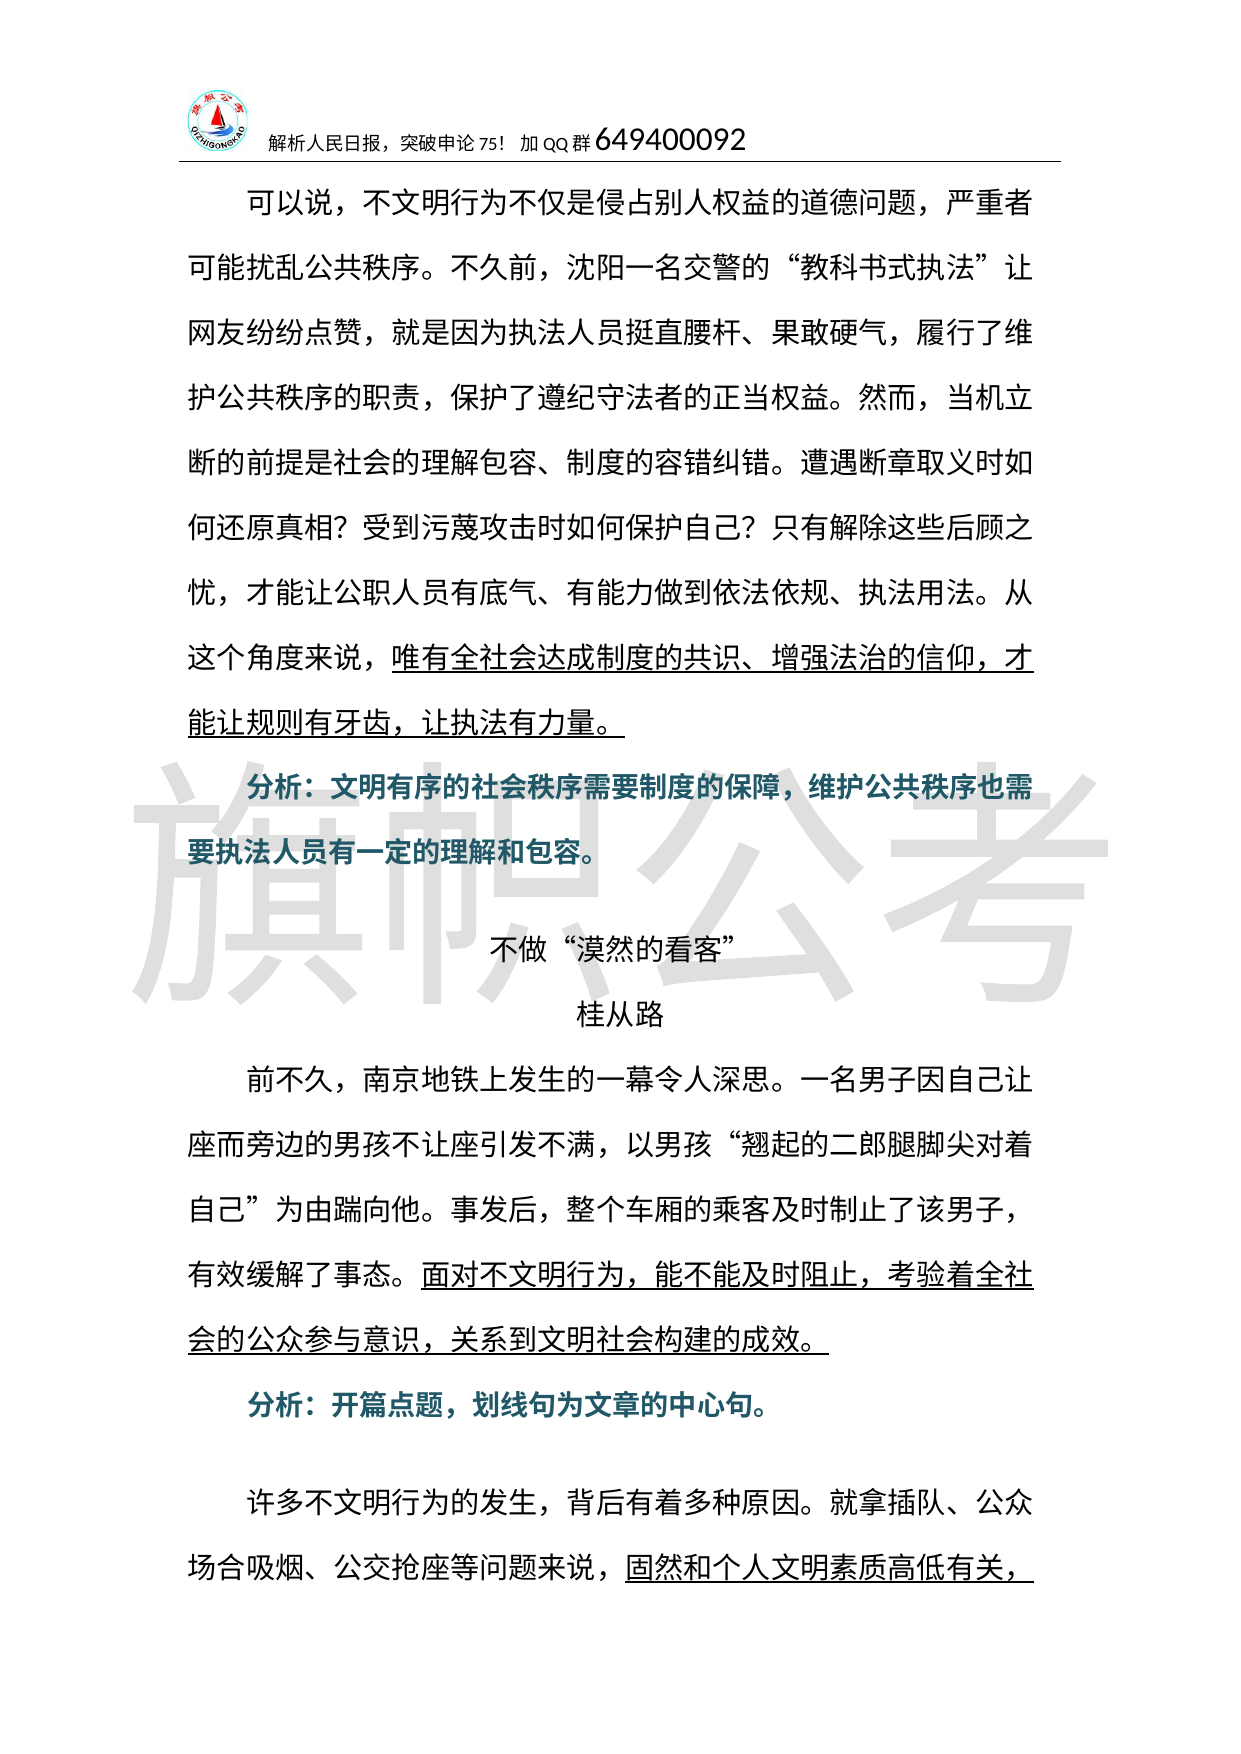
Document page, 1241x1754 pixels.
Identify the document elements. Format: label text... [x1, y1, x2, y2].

text 桂从路 [187, 981, 1053, 1046]
text 前不久，南京地铁上发生的一幕令人深思。一名男子因自己让座而旁边的男孩不让座引发不满，以男孩“翘起的二郎腿脚尖对着自己”为由踹向他。事发后，整个车厢的乘客及时制止了该男子，有效缓解了事态。面对不文明行为，能不能及时阻止，考验着全社会的公众参与意识，关系到文明社会构建的成效。 [187, 1046, 1053, 1371]
text 可以说，不文明行为不仅是侵占别人权益的道德问题，严重者可能扰乱公共秩序。不久前，沈阳一名交警的“教科书式执法”让网友纷纷点赞，就是因为执法人员挺直腰杆、果敢硬气，履行了维护公共秩序的职责，保护了遵纪守法者的正当权益。然而，当机立断的前提是社会的理解包容、制度的容错纠错。遭遇断章取义时如何还原真相？受到污蔑攻击时如何保护自己？只有解除这些后顾之忧，才能让公职人员有底气、有能力做到依法依规、执法用法。从这个角度来说，唯有全社会达成制度的共识、增强法治的信仰，才能让规则有牙齿，让执法有力量。 [187, 168, 1053, 753]
text 不做“漠然的看客” [187, 916, 1053, 981]
text 分析：开篇点题，划线句为文章的中心句。 [187, 1371, 1053, 1436]
text 分析：文明有序的社会秩序需要制度的保障，维护公共秩序也需要执法人员有一定的理解和包容。 [187, 753, 1053, 883]
picture [187, 90, 248, 151]
